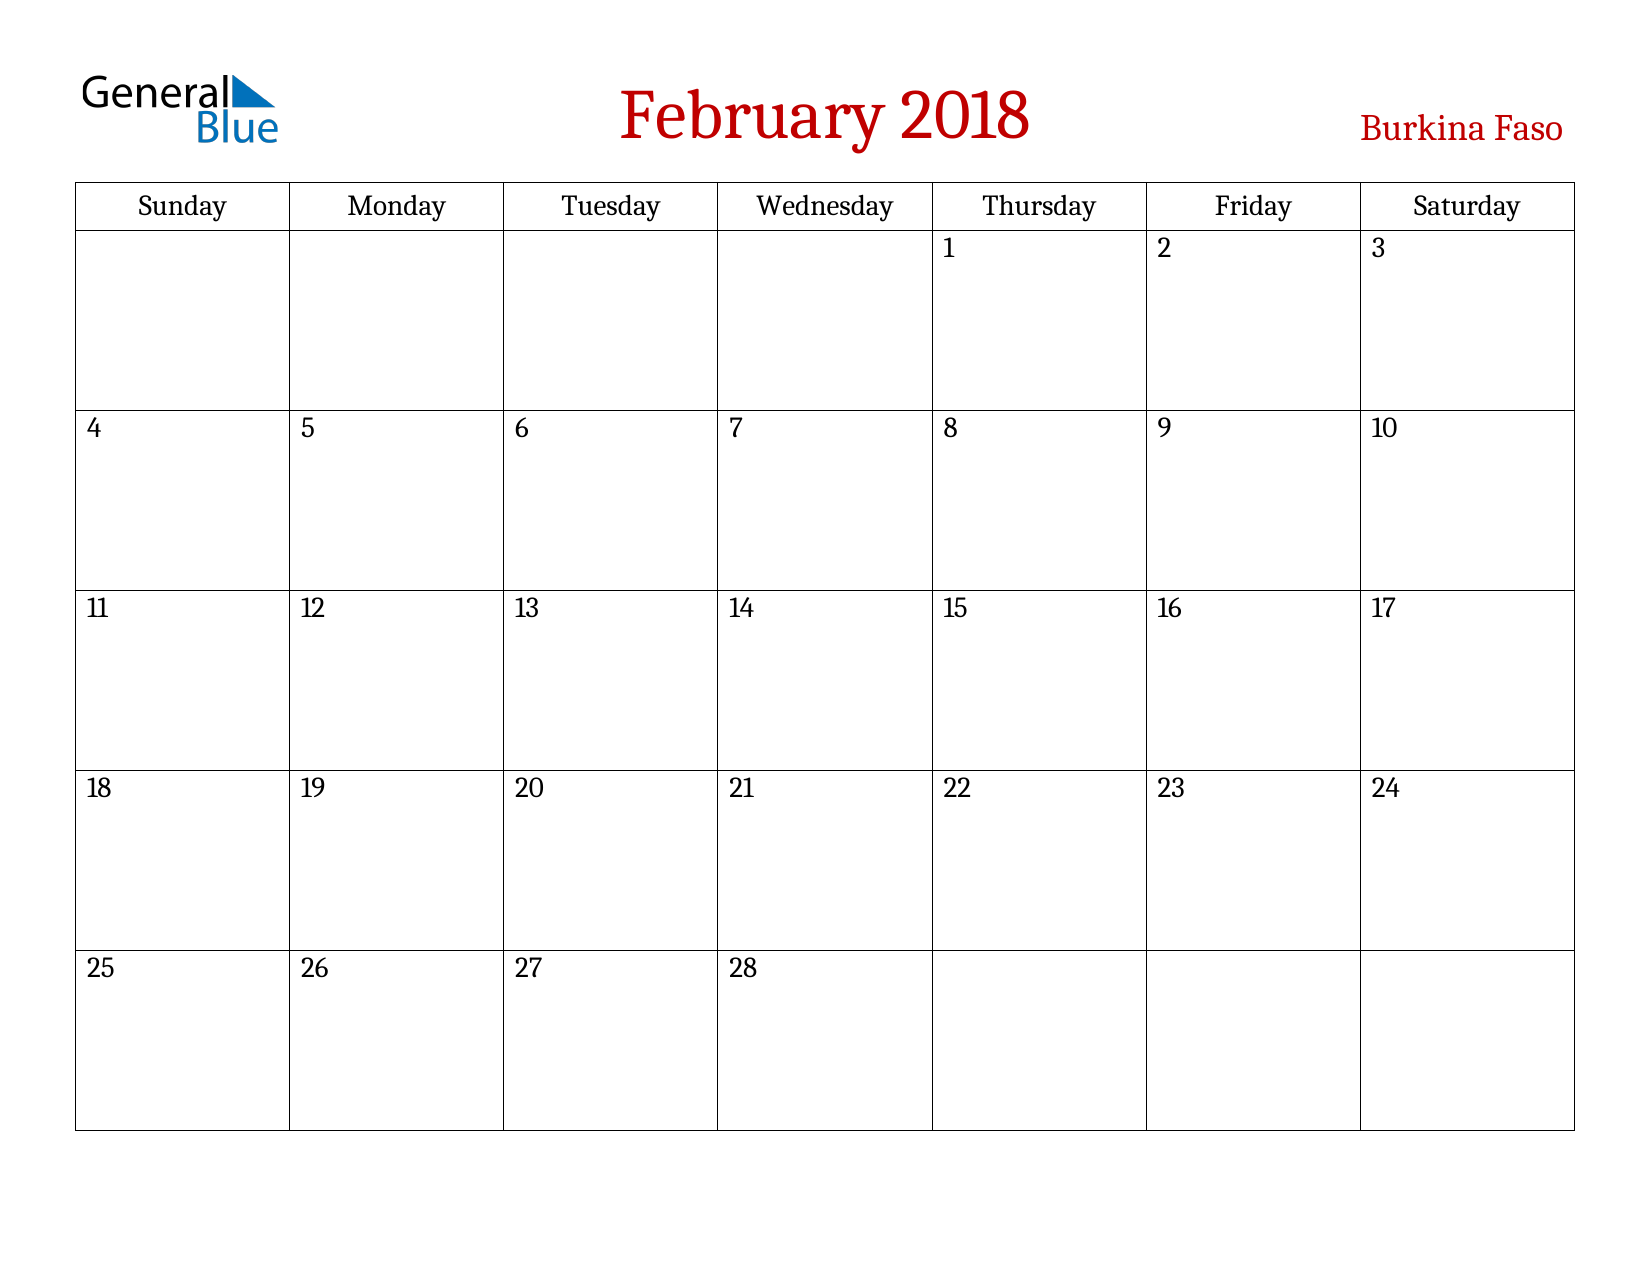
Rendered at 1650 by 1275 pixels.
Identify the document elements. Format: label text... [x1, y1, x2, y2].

table_cell 11 [76, 591, 289, 625]
table_cell [76, 625, 289, 770]
table_cell [1147, 805, 1360, 950]
table_cell [1361, 445, 1574, 590]
picture [82, 75, 278, 143]
table_cell [718, 985, 932, 1130]
table_cell [76, 985, 289, 1130]
table_cell 1 [933, 231, 1146, 264]
table_header February 2018 [504, 75, 1146, 182]
table_cell 3 [1361, 231, 1574, 264]
table_cell 8 [933, 411, 1146, 444]
table_cell [1361, 951, 1574, 985]
table_cell [933, 805, 1146, 950]
table_cell [1361, 625, 1574, 770]
table_cell [76, 265, 289, 410]
table_cell [933, 265, 1146, 410]
table_cell 23 [1147, 771, 1360, 805]
table_cell [504, 625, 717, 770]
table_cell 7 [718, 411, 932, 444]
table_cell [76, 445, 289, 590]
table_cell Tuesday [504, 183, 717, 230]
table_cell Sunday [76, 183, 289, 230]
table_cell [1147, 625, 1360, 770]
table_cell [76, 231, 289, 264]
table_cell [718, 265, 932, 410]
table_cell 14 [718, 591, 932, 625]
table_header [76, 75, 503, 182]
table_cell [1147, 951, 1360, 985]
table_cell [504, 445, 717, 590]
table_cell 13 [504, 591, 717, 625]
table_cell [933, 951, 1146, 985]
table_cell [933, 625, 1146, 770]
table_cell [1147, 985, 1360, 1130]
table_cell 15 [933, 591, 1146, 625]
table_cell [718, 445, 932, 590]
table_cell [290, 265, 503, 410]
table_cell 18 [76, 771, 289, 805]
table_cell 27 [504, 951, 717, 985]
table_cell 20 [504, 771, 717, 805]
table_cell [290, 625, 503, 770]
table_cell [1361, 985, 1574, 1130]
table_cell 2 [1147, 231, 1360, 264]
table_header Burkina Faso [1146, 75, 1574, 182]
table_cell [718, 231, 932, 264]
table_cell [504, 265, 717, 410]
table_cell [290, 231, 503, 264]
table_cell Friday [1147, 183, 1360, 230]
table_cell 17 [1361, 591, 1574, 625]
table_cell [504, 231, 717, 264]
table_cell 19 [290, 771, 503, 805]
table_cell 22 [933, 771, 1146, 805]
table_cell 12 [290, 591, 503, 625]
table_cell [76, 805, 289, 950]
table_cell [933, 445, 1146, 590]
table_cell 25 [76, 951, 289, 985]
table_cell [718, 805, 932, 950]
table_cell [1361, 265, 1574, 410]
table_cell [290, 805, 503, 950]
table_cell Thursday [933, 183, 1146, 230]
table_cell [1147, 265, 1360, 410]
table_cell 10 [1361, 411, 1574, 444]
table_cell 9 [1147, 411, 1360, 444]
table_cell 5 [290, 411, 503, 444]
table_cell [504, 805, 717, 950]
table_cell 4 [76, 411, 289, 444]
table_cell 16 [1147, 591, 1360, 625]
table_cell Saturday [1361, 183, 1574, 230]
table_cell [504, 985, 717, 1130]
table_cell 28 [718, 951, 932, 985]
table_cell 21 [718, 771, 932, 805]
table_cell [933, 985, 1146, 1130]
table_cell Monday [290, 183, 503, 230]
table_cell [1361, 805, 1574, 950]
table_cell [1147, 445, 1360, 590]
table_cell Wednesday [718, 183, 932, 230]
table_cell 6 [504, 411, 717, 444]
table_cell [290, 445, 503, 590]
table_cell 26 [290, 951, 503, 985]
table_cell [718, 625, 932, 770]
table_cell 24 [1361, 771, 1574, 805]
table_cell [290, 985, 503, 1130]
